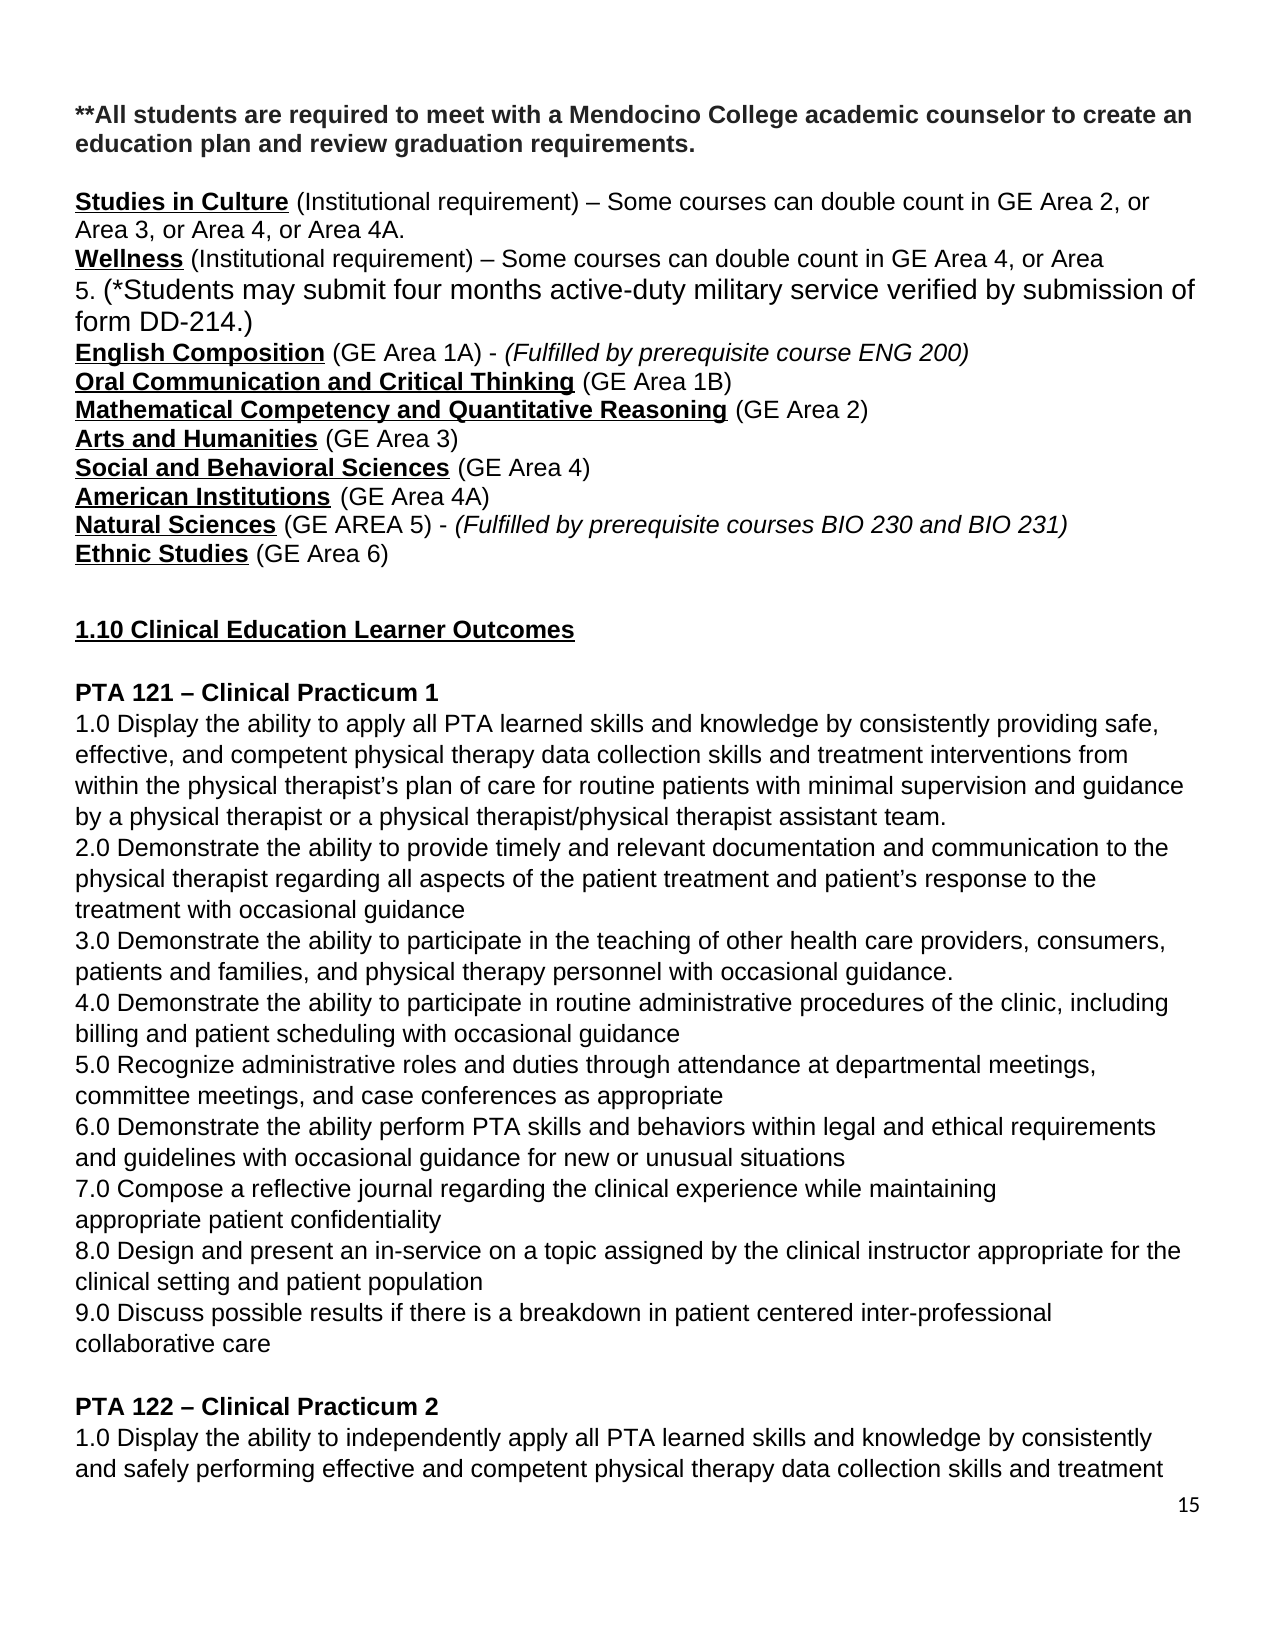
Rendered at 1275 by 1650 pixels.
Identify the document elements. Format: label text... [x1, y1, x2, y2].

text Oral Communication and Critical Thinking (GE Area 1B) [75, 367, 1200, 395]
text **All students are required to meet with a Mendocino College academic counselor to create an education plan and review graduation requirements. [696, 101, 1200, 158]
text PTA 121 – Clinical Practicum 1 [75, 678, 1200, 706]
text 4.0 Demonstrate the ability to participate in routine administrative procedures of the clinic, including billing and patient scheduling with occasional guidance [75, 988, 1200, 1048]
text 8.0 Design and present an in-service on a topic assigned by the clinical instructor appropriate for the clinical setting and patient population [75, 1236, 1200, 1296]
text 9.0 Discuss possible results if there is a breakdown in patient centered inter-professional collaborative care [75, 1298, 1200, 1358]
text Studies in Culture (Institutional requirement) – Some courses can double count in GE Area 2, or Area 3, or Area 4, or Area 4A. [75, 187, 1200, 244]
text 7.0 Compose a reflective journal regarding the clinical experience while maintaining [75, 1174, 1200, 1203]
text Ethnic Studies (GE Area 6) [75, 539, 1200, 568]
text 1.10 Clinical Education Learner Outcomes [75, 616, 1200, 644]
text 1.0 Display the ability to apply all PTA learned skills and knowledge by consistently providing safe, effective, and competent physical therapy data collection skills and treatment interventions from within the physical therapist’s plan of care for routine patients with minimal supervision and guidance by a physical therapist or a physical therapist/physical therapist assistant team. [75, 709, 1200, 831]
text 2.0 Demonstrate the ability to provide timely and relevant documentation and communication to the physical therapist regarding all aspects of the patient treatment and patient’s response to the treatment with occasional guidance [75, 833, 1200, 924]
text 6.0 Demonstrate the ability perform PTA skills and behaviors within legal and ethical requirements and guidelines with occasional guidance for new or unusual situations [75, 1112, 1200, 1172]
text 5.0 Recognize administrative roles and duties through attendance at departmental meetings, committee meetings, and case conferences as appropriate [75, 1050, 1200, 1110]
text Mathematical Competency and Quantitative Reasoning (GE Area 2) [75, 395, 1200, 424]
text American Institutions (GE Area 4A) [75, 482, 1200, 510]
text 3.0 Demonstrate the ability to participate in the teaching of other health care providers, consumers, patients and families, and physical therapy personnel with occasional guidance. [75, 926, 1200, 986]
text appropriate patient confidentiality [75, 1205, 1200, 1234]
text Social and Behavioral Sciences (GE Area 4) [75, 453, 1200, 482]
text Natural Sciences (GE AREA 5) - (Fulfilled by prerequisite courses BIO 230 and BIO 231) [75, 510, 1200, 539]
text Wellness (Institutional requirement) – Some courses can double count in GE Area 4, or Area 5. (*Students may submit four months active-duty military service verified by submission of form DD-214.) [75, 244, 1200, 338]
text English Composition (GE Area 1A) - (Fulfilled by prerequisite course ENG 200) [75, 338, 1200, 367]
text Arts and Humanities (GE Area 3) [75, 424, 1200, 453]
text PTA 122 – Clinical Practicum 2 [75, 1392, 1200, 1420]
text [75, 1423, 1200, 1482]
